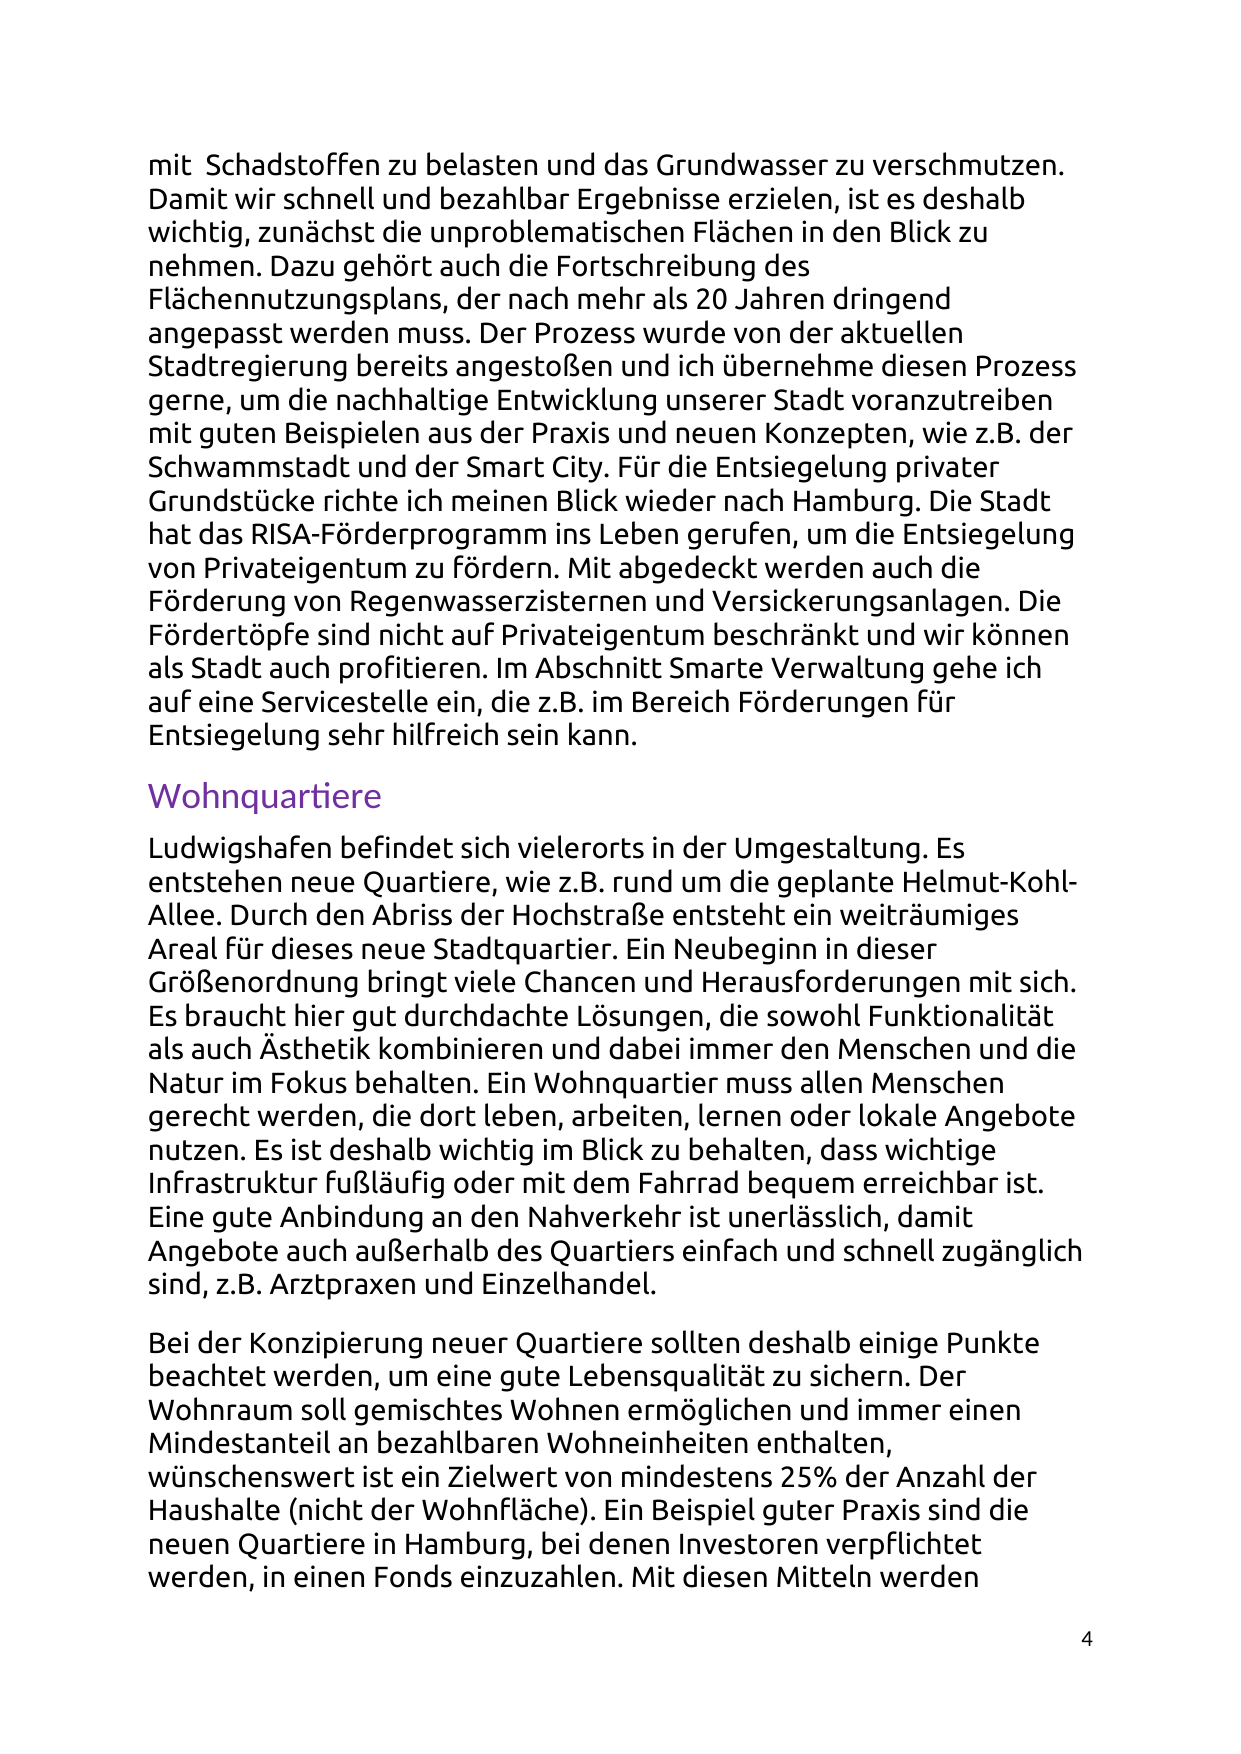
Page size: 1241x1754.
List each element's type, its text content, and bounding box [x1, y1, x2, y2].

subtitle Wohnquartiere [148, 772, 1093, 818]
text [148, 1325, 1093, 1593]
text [148, 148, 1093, 751]
text Ludwigshafen befindet sich vielerorts in der Umgestaltung. Es entstehen neue Quartiere, wie z.B. rund um die geplante Helmut-Kohl-Allee. Durch den Abriss der Hochstraße entsteht ein weiträumiges Areal für dieses neue Stadtquartier. Ein Neubeginn in dieser Größenordnung bringt viele Chancen und Herausforderungen mit sich. Es braucht hier gut durchdachte Lösungen, die sowohl Funktionalität als auch Ästhetik kombinieren und dabei immer den Menschen und die Natur im Fokus behalten. Ein Wohnquartier muss allen Menschen gerecht werden, die dort leben, arbeiten, lernen oder lokale Angebote nutzen. Es ist deshalb wichtig im Blick zu behalten, dass wichtige Infrastruktur fußläufig oder mit dem Fahrrad bequem erreichbar ist. Eine gute Anbindung an den Nahverkehr ist unerlässlich, damit Angebote auch außerhalb des Quartiers einfach und schnell zugänglich sind, z.B. Arztpraxen und Einzelhandel. [148, 831, 1093, 1300]
